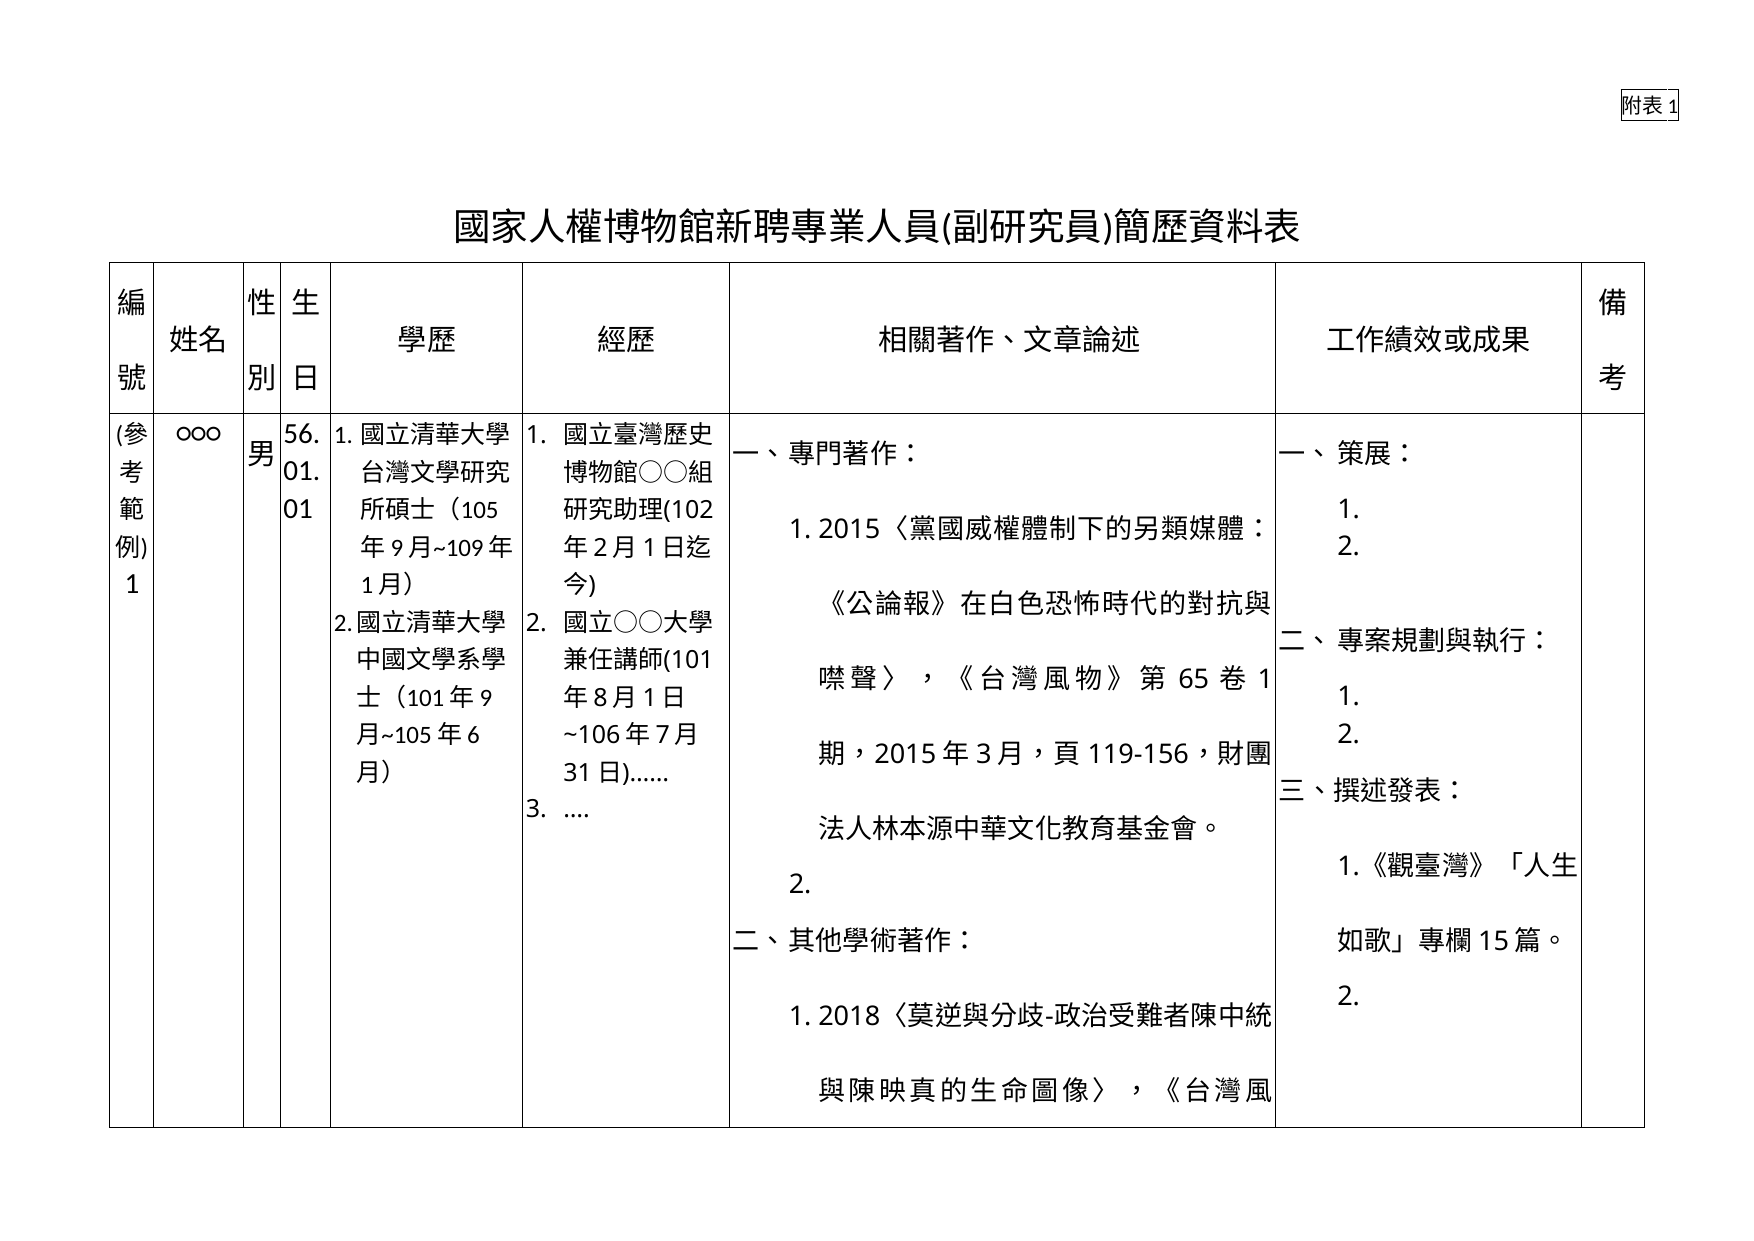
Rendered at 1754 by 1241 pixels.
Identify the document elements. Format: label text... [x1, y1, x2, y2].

table_header 經歷 [523, 263, 729, 413]
table_header 生 日 [281, 263, 330, 413]
table_cell 56. 01. 01 [281, 414, 330, 1127]
text 國家人權博物館新聘專業人員(副研究員)簡歷資料表 [75, 187, 1679, 262]
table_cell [1276, 414, 1581, 1127]
table_header 備考 [1582, 263, 1644, 413]
table_header 學歷 [331, 263, 522, 413]
table_header 相關著作、文章論述 [730, 263, 1275, 413]
table_cell (參考範例) 1 [110, 414, 153, 1127]
table_header 編 號 [110, 263, 153, 413]
table_header 姓名 [154, 263, 243, 413]
table_header 性 別 [244, 263, 280, 413]
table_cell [331, 414, 522, 1127]
table_header 工作績效或成果 [1276, 263, 1581, 413]
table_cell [730, 414, 1275, 1127]
table_cell [1582, 414, 1644, 1127]
table_cell ○○○ [154, 414, 243, 1127]
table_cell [523, 414, 729, 1127]
table_cell 男 [244, 414, 280, 1127]
